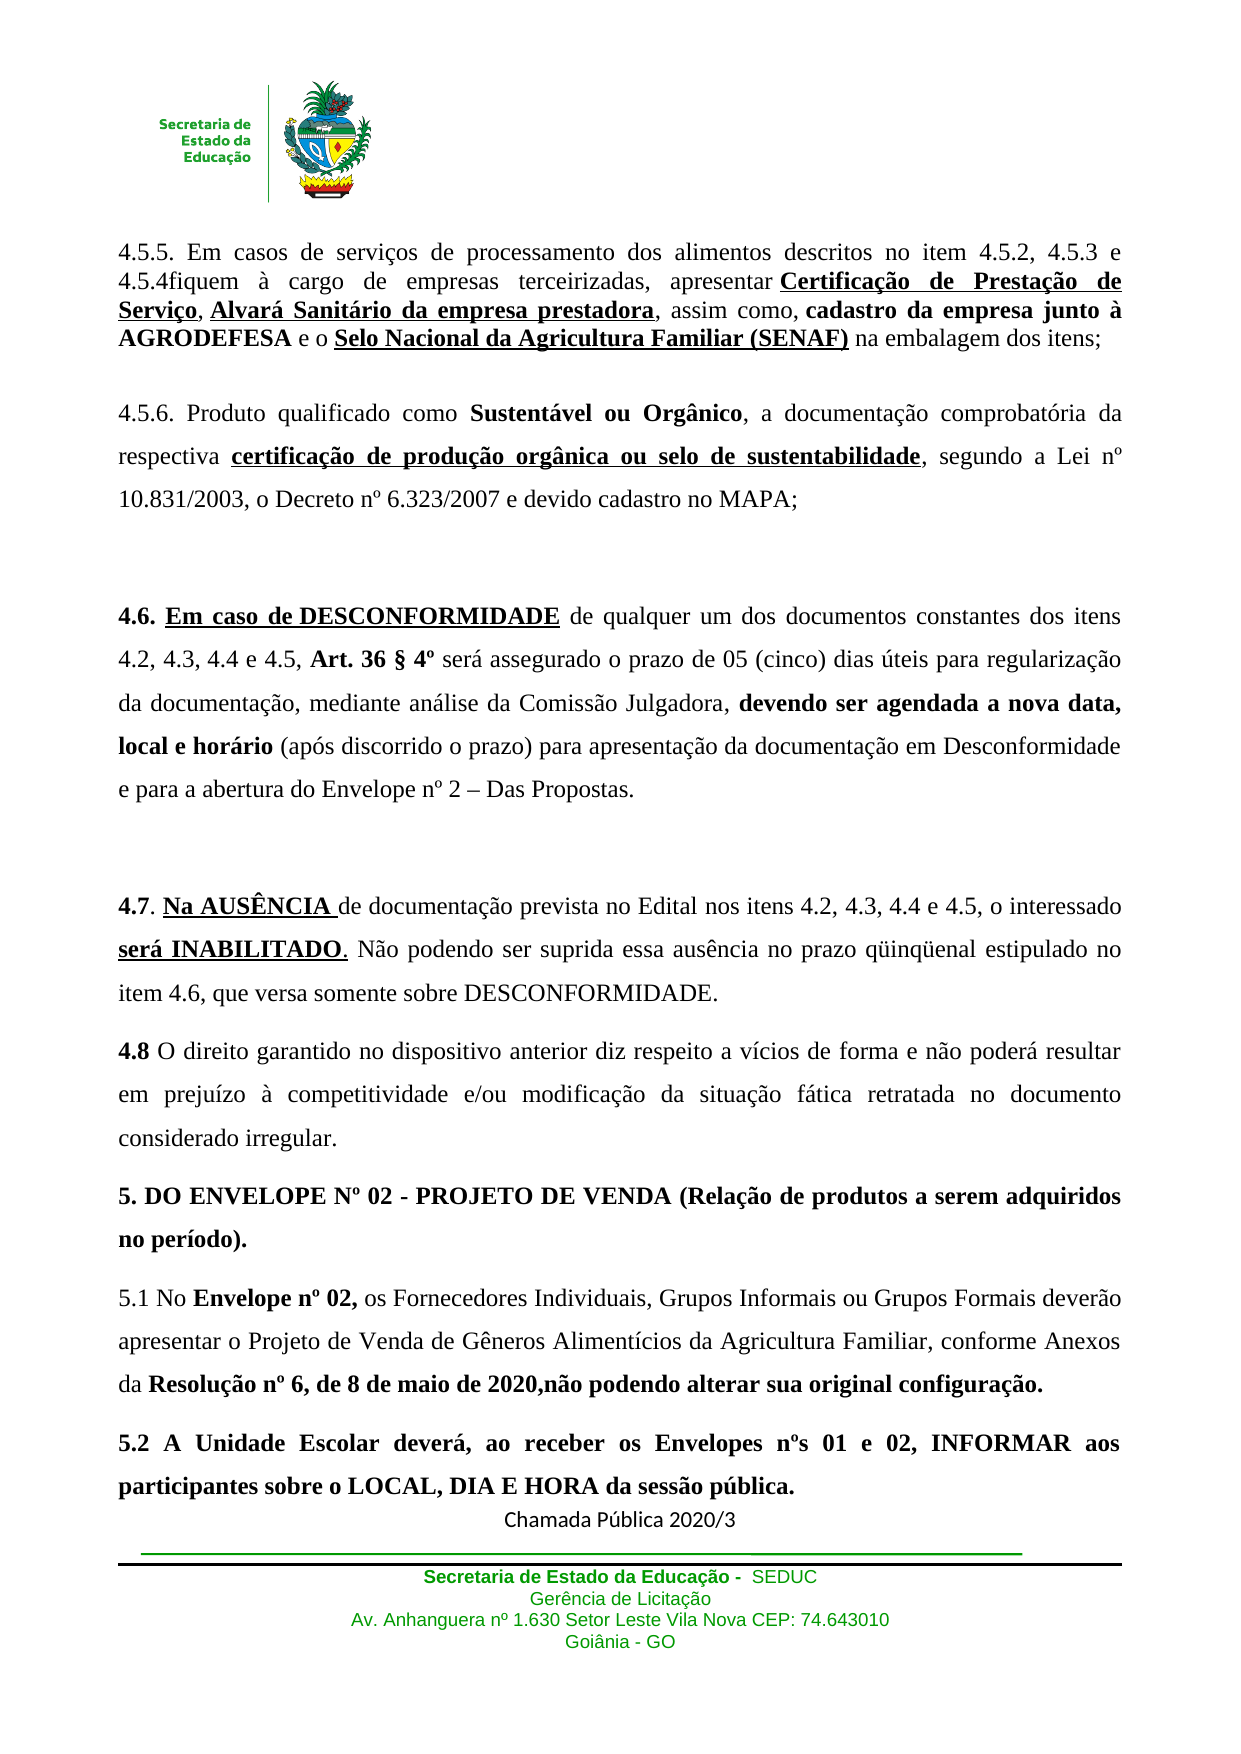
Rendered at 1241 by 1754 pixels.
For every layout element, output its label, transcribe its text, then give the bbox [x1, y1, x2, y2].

picture [118, 73, 412, 210]
text 4.6. Em caso de DESCONFORMIDADE de qualquer um dos documentos constantes dos itens 4.2, 4.3, 4.4 e 4.5, Art. 36 § 4º será assegurado o prazo de 05 (cinco) dias úteis para regularização da documentação, mediante análise da Comissão Julgadora, devendo ser agendada a nova data, local e horário (após discorrido o prazo) para apresentação da documentação em Desconformidade e para a abertura do Envelope nº 2 – Das Propostas. [118, 601, 1122, 803]
text 5. DO ENVELOPE Nº 02 - PROJETO DE VENDA (Relação de produtos a serem adquiridos no período). [118, 1181, 1122, 1253]
text 5.2 A Unidade Escolar deverá, ao receber os Envelopes nºs 01 e 02, INFORMAR aos participantes sobre o LOCAL, DIA E HORA da sessão pública. [118, 1428, 1122, 1500]
text 4.5.5. Em casos de serviços de processamento dos alimentos descritos no item 4.5.2, 4.5.3 e 4.5.4fiquem à cargo de empresas terceirizadas, apresentar Certificação de Prestação de Serviço, Alvará Sanitário da empresa prestadora, assim como, cadastro da empresa junto à AGRODEFESA e o Selo Nacional da Agricultura Familiar (SENAF) na embalagem dos itens; [118, 237, 1122, 352]
text 4.8 O direito garantido no dispositivo anterior diz respeito a vícios de forma e não poderá resultar em prejuízo à competitividade e/ou modificação da situação fática retratada no documento considerado irregular. [118, 1036, 1122, 1151]
text 4.5.6. Produto qualificado como Sustentável ou Orgânico, a documentação comprobatória da respectiva certificação de produção orgânica ou selo de sustentabilidade, segundo a Lei nº 10.831/2003, o Decreto nº 6.323/2007 e devido cadastro no MAPA; [118, 398, 1122, 513]
text 5.1 No Envelope nº 02, os Fornecedores Individuais, Grupos Informais ou Grupos Formais deverão apresentar o Projeto de Venda de Gêneros Alimentícios da Agricultura Familiar, conforme Anexos da Resolução nº 6, de 8 de maio de 2020,não podendo alterar sua original configuração. [118, 1283, 1122, 1398]
text 4.7. Na AUSÊNCIA de documentação prevista no Edital nos itens 4.2, 4.3, 4.4 e 4.5, o interessado será INABILITADO. Não podendo ser suprida essa ausência no prazo qüinqüenal estipulado no item 4.6, que versa somente sobre DESCONFORMIDADE. [118, 891, 1122, 1006]
